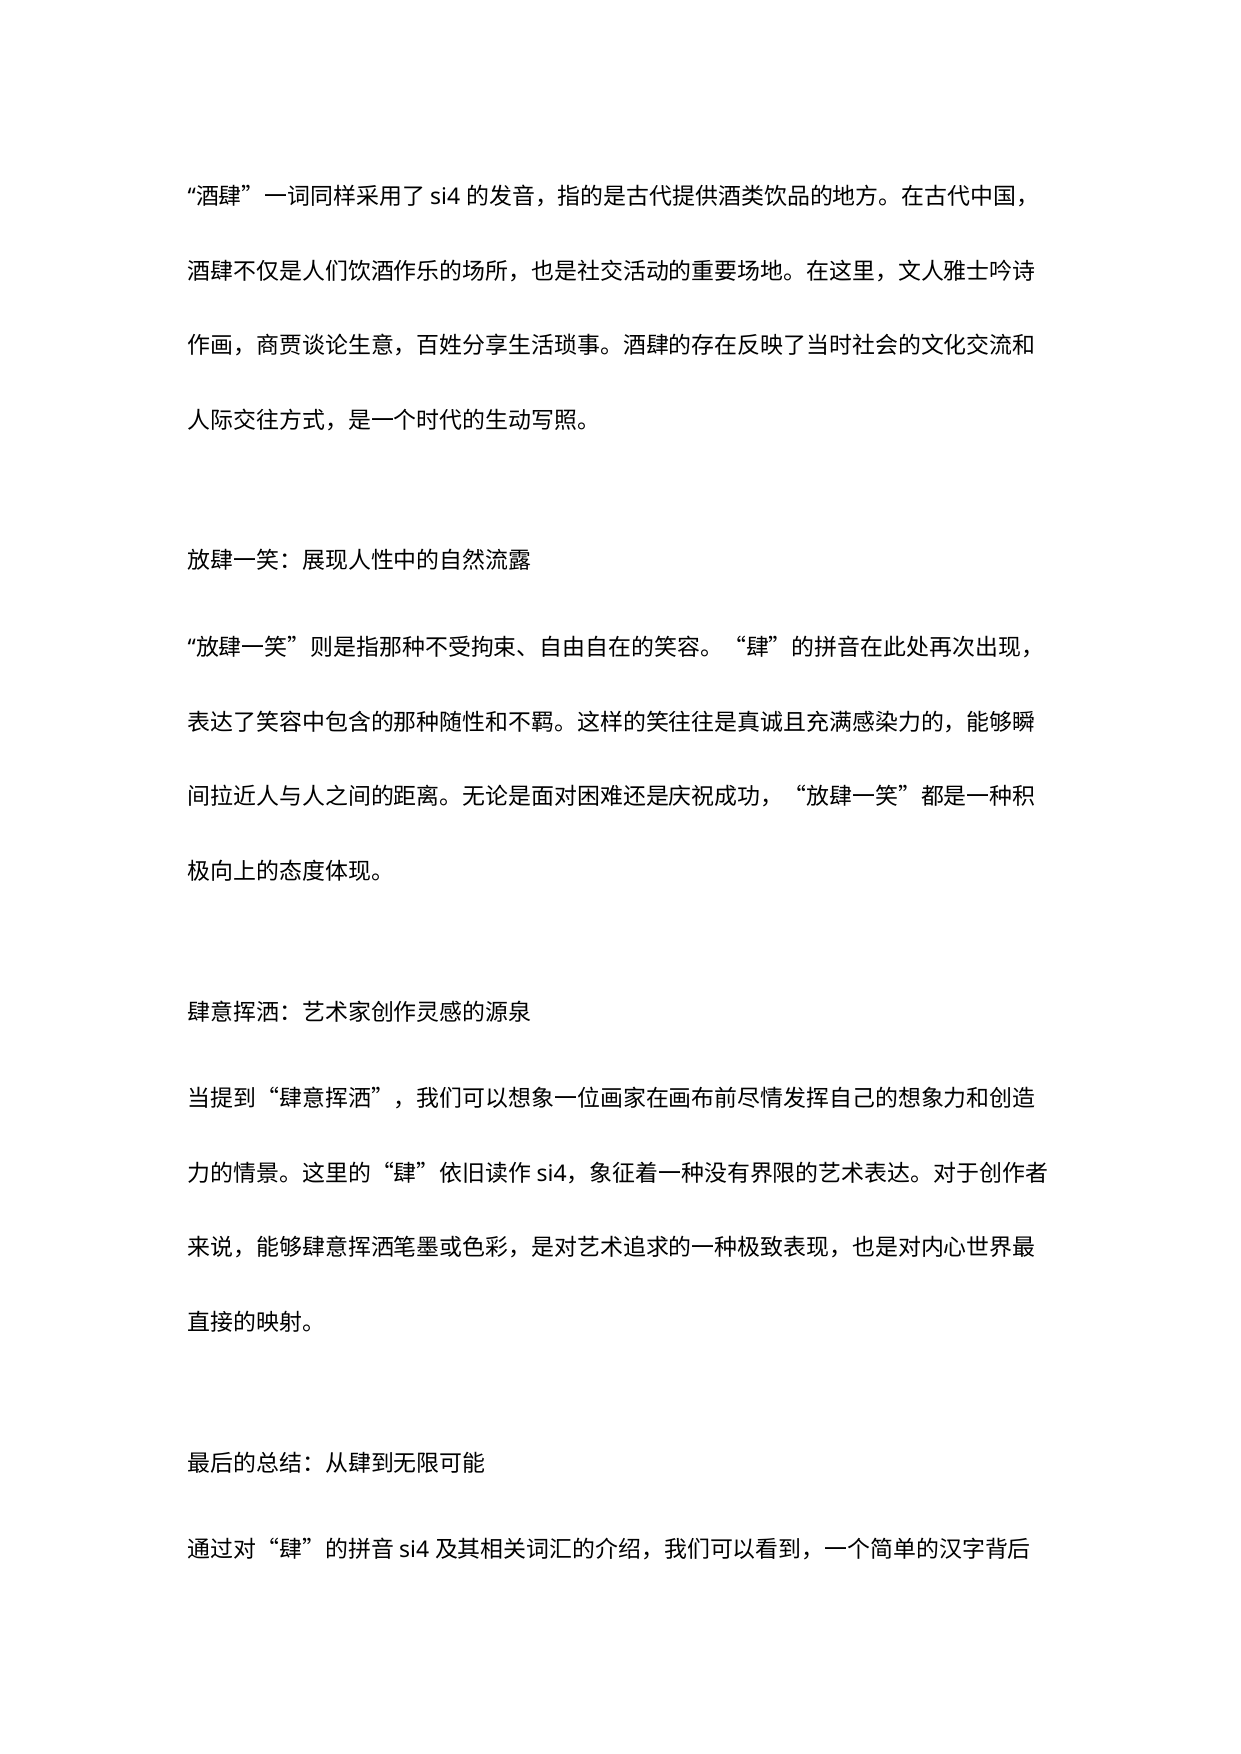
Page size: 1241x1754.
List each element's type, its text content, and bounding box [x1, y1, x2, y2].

text “放肆一笑”则是指那种不受拘束、自由自在的笑容。“肆”的拼音在此处再次出现，表达了笑容中包含的那种随性和不羁。这样的笑往往是真诚且充满感染力的，能够瞬间拉近人与人之间的距离。无论是面对困难还是庆祝成功，“放肆一笑”都是一种积极向上的态度体现。 [187, 613, 1053, 902]
text 肆意挥洒：艺术家创作灵感的源泉 [187, 977, 1053, 1042]
text 放肆一笑：展现人性中的自然流露 [187, 526, 1053, 591]
text 当提到“肆意挥洒”，我们可以想象一位画家在画布前尽情发挥自己的想象力和创造力的情景。这里的“肆”依旧读作 si4，象征着一种没有界限的艺术表达。对于创作者来说，能够肆意挥洒笔墨或色彩，是对艺术追求的一种极致表现，也是对内心世界最直接的映射。 [187, 1064, 1053, 1353]
text 最后的总结：从肆到无限可能 [187, 1428, 1053, 1493]
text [187, 1515, 1053, 1580]
text “酒肆”一词同样采用了 si4 的发音，指的是古代提供酒类饮品的地方。在古代中国，酒肆不仅是人们饮酒作乐的场所，也是社交活动的重要场地。在这里，文人雅士吟诗作画，商贾谈论生意，百姓分享生活琐事。酒肆的存在反映了当时社会的文化交流和人际交往方式，是一个时代的生动写照。 [187, 162, 1053, 451]
